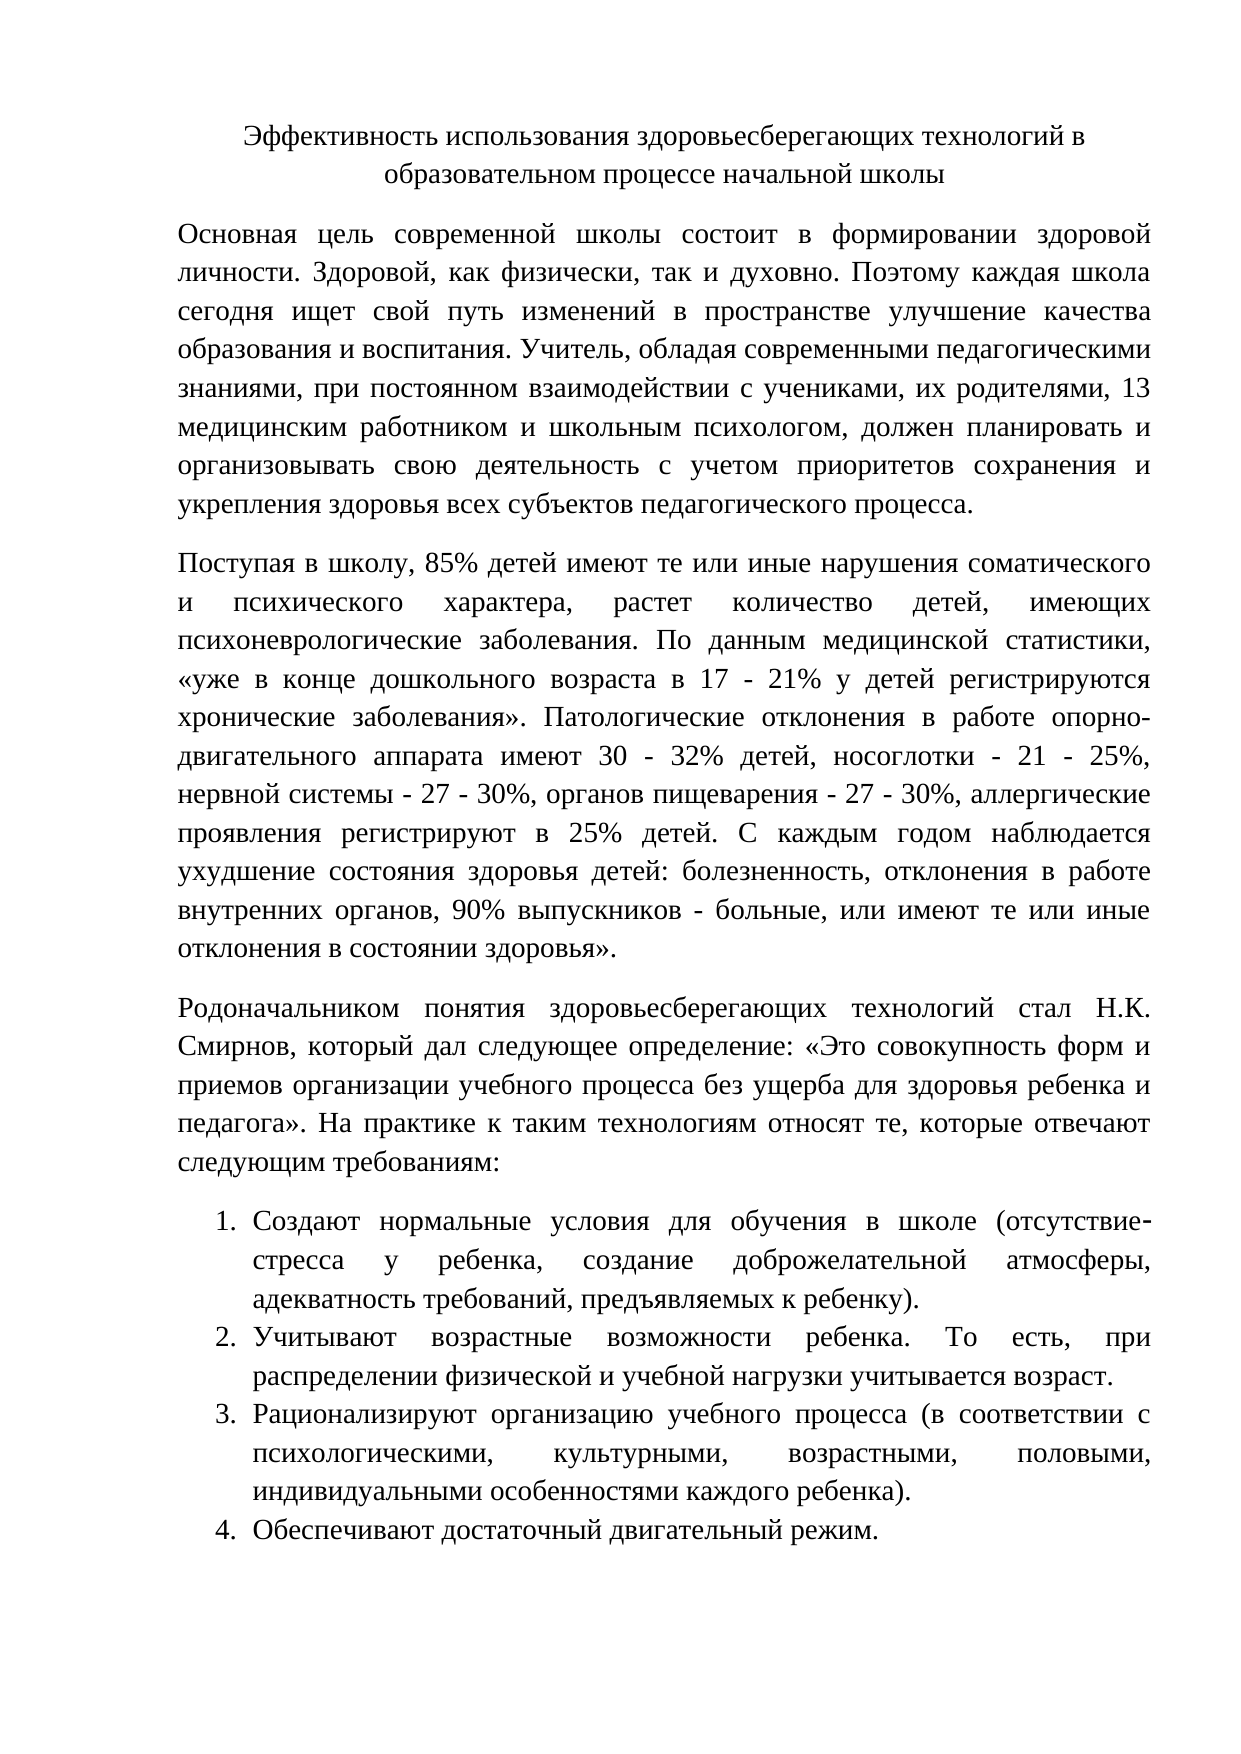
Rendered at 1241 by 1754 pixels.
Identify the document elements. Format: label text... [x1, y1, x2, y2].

list Создают нормальные условия для обучения в школе (отсутствие стресса у ребенка, создание доброжелательной атмосферы, адекватность требований, предъявляемых к ребенку). [215, 1203, 1152, 1314]
list Рационализируют организацию учебного процесса (в соответствии с психологическими, культурными, возрастными, половыми, индивидуальными особенностями каждого ребенка). [215, 1396, 1152, 1507]
text Эффективность использования здоровьесберегающих технологий в образовательном процессе начальной школы [177, 118, 1152, 190]
list Учитывают возрастные возможности ребенка. То есть, при распределении физической и учебной нагрузки учитывается возраст. [215, 1319, 1152, 1391]
text Родоначальником понятия здоровьесберегающих технологий стал Н.К. Смирнов, который дал следующее определение: «Это совокупность форм и приемов организации учебного процесса без ущерба для здоровья ребенка и педагога». На практике к таким технологиям относят те, которые отвечают следующим требованиям: [177, 990, 1152, 1178]
text Основная цель современной школы состоит в формировании здоровой личности. Здоровой, как физически, так и духовно. Поэтому каждая школа сегодня ищет свой путь изменений в пространстве улучшение качества образования и воспитания. Учитель, обладая современными педагогическими знаниями, при постоянном взаимодействии с учениками, их родителями, 13 медицинским работником и школьным психологом, должен планировать и организовывать свою деятельность с учетом приоритетов сохранения и укрепления здоровья всех субъектов педагогического процесса. [177, 216, 1152, 519]
text Поступая в школу, 85% детей имеют те или иные нарушения соматического и психического характера, растет количество детей, имеющих психоневрологические заболевания. По данным медицинской статистики, «уже в конце дошкольного возраста в 17 - 21% у детей регистрируются хронические заболевания». Патологические отклонения в работе опорно-двигательного аппарата имеют 30 - 32% детей, носоглотки - 21 - 25%, нервной системы - 27 - 30%, органов пищеварения - 27 - 30%, аллергические проявления регистрируют в 25% детей. С каждым годом наблюдается ухудшение состояния здоровья детей: болезненность, отклонения в работе внутренних органов, 90% выпускников - больные, или имеют те или иные отклонения в состоянии здоровья». [177, 545, 1152, 964]
list Обеспечивают достаточный двигательный режим. [215, 1512, 1152, 1546]
